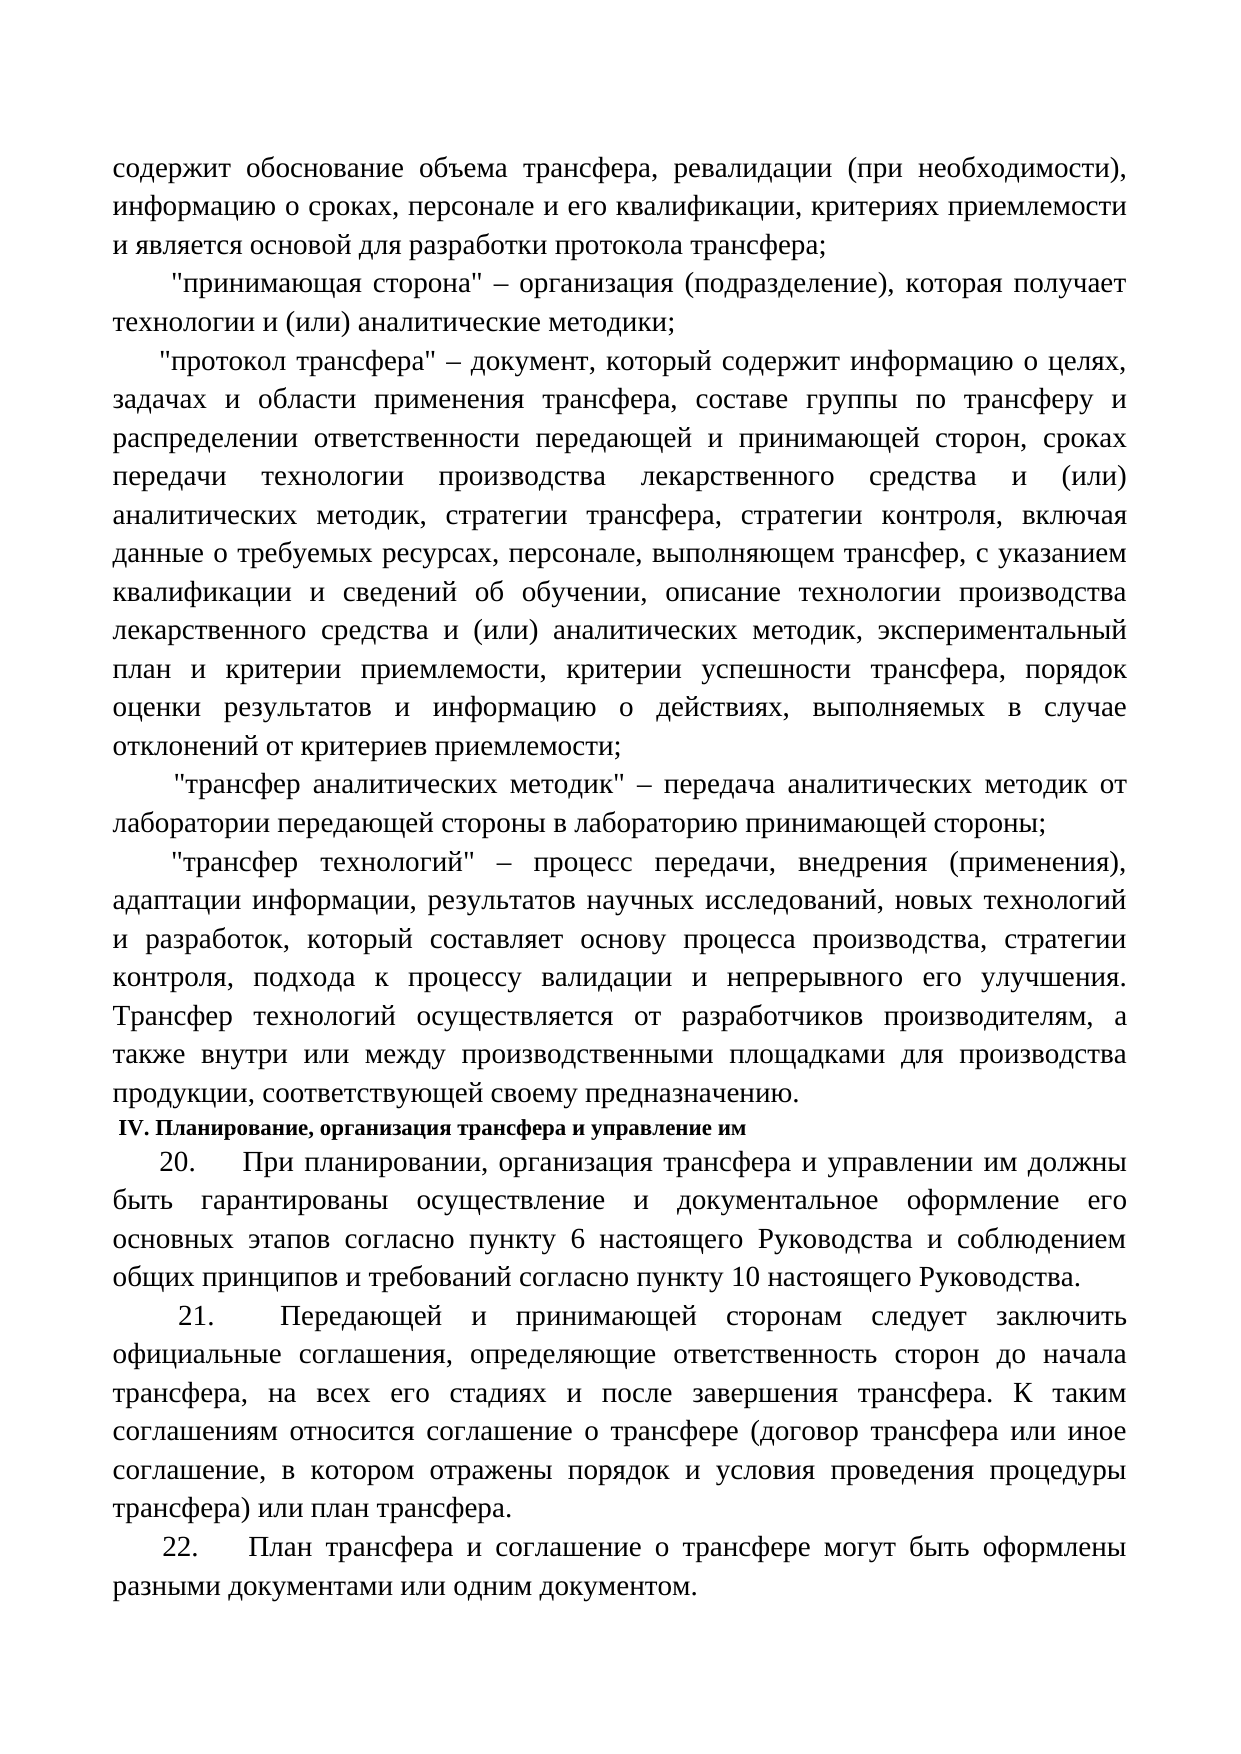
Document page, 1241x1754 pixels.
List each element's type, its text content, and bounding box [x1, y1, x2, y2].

text "трансфер технологий" – процесс передачи, внедрения (применения), адаптации информации, результатов научных исследований, новых технологий и разработок, который составляет основу процесса производства, стратегии контроля, подхода к процессу валидации и непрерывного его улучшения. Трансфер технологий осуществляется от разработчиков производителям, а также внутри или между производственными площадками для производства продукции, соответствующей своему предназначению. [112, 844, 1128, 1108]
text IV. Планирование, организация трансфера и управление им [112, 1113, 1128, 1140]
text "трансфер аналитических методик" – передача аналитических методик от лаборатории передающей стороны в лабораторию принимающей стороны; [112, 767, 1128, 839]
text 21. Передающей и принимающей сторонам следует заключить официальные соглашения, определяющие ответственность сторон до начала трансфера, на всех его стадиях и после завершения трансфера. К таким соглашениям относится соглашение о трансфере (договор трансфера или иное соглашение, в котором отражены порядок и условия проведения процедуры трансфера) или план трансфера. [112, 1298, 1128, 1524]
text "протокол трансфера" – документ, который содержит информацию о целях, задачах и области применения трансфера, составе группы по трансферу и распределении ответственности передающей и принимающей сторон, сроках передачи технологии производства лекарственного средства и (или) аналитических методик, стратегии трансфера, стратегии контроля, включая данные о требуемых ресурсах, персонале, выполняющем трансфер, с указанием квалификации и сведений об обучении, описание технологии производства лекарственного средства и (или) аналитических методик, экспериментальный план и критерии приемлемости, критерии успешности трансфера, порядок оценки результатов и информацию о действиях, выполняемых в случае отклонений от критериев приемлемости; [112, 343, 1128, 762]
text 22. План трансфера и соглашение о трансфере могут быть оформлены разными документами или одним документом. [112, 1529, 1128, 1601]
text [112, 150, 1128, 261]
text 20. При планировании, организация трансфера и управлении им должны быть гарантированы осуществление и документальное оформление его основных этапов согласно пункту 6 настоящего Руководства и соблюдением общих принципов и требований согласно пункту 10 настоящего Руководства. [112, 1144, 1128, 1293]
text "принимающая сторона" – организация (подразделение), которая получает технологии и (или) аналитические методики; [112, 266, 1128, 338]
